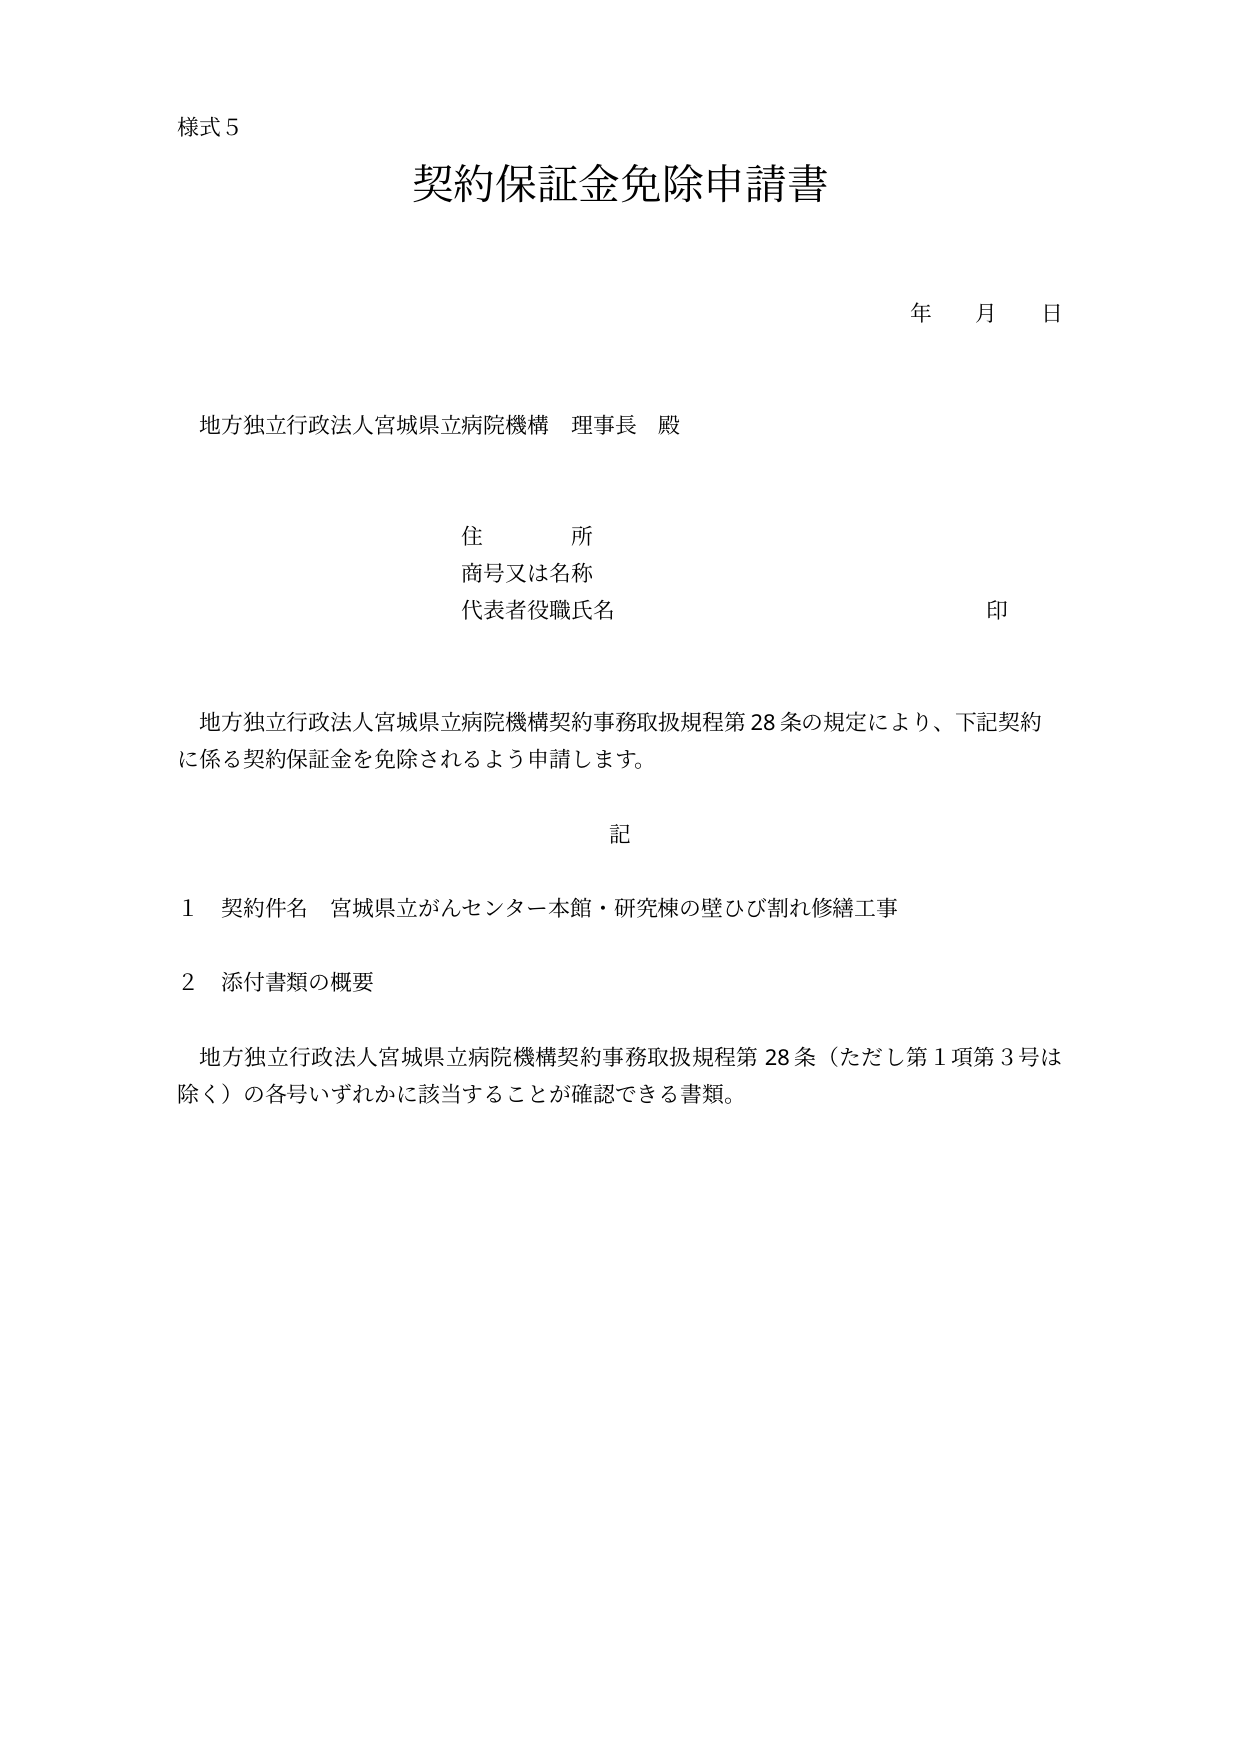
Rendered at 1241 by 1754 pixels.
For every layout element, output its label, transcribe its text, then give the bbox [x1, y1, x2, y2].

text ２ 添付書類の概要 [177, 963, 1063, 1000]
text 住 所 [177, 517, 1063, 554]
subtitle 記 [177, 814, 1063, 851]
text 地方独立行政法人宮城県立病院機構 理事長 殿 [177, 405, 1063, 442]
text 商号又は名称 [177, 554, 1063, 591]
text 様式５ [177, 107, 1063, 145]
text 代表者役職氏名 印 [177, 591, 1063, 628]
text 年 月 日 [177, 293, 1063, 331]
text １ 契約件名 宮城県立がんセンター本館・研究棟の壁ひび割れ修繕工事 [177, 888, 1063, 926]
text 地方独立行政法人宮城県立病院機構契約事務取扱規程第28条（ただし第１項第３号は除く）の各号いずれかに該当することが確認できる書類。 [177, 1037, 1063, 1112]
text 契約保証金免除申請書 [177, 145, 1063, 219]
text 地方独立行政法人宮城県立病院機構契約事務取扱規程第28条の規定により、下記契約に係る契約保証金を免除されるよう申請します。 [177, 702, 1063, 777]
